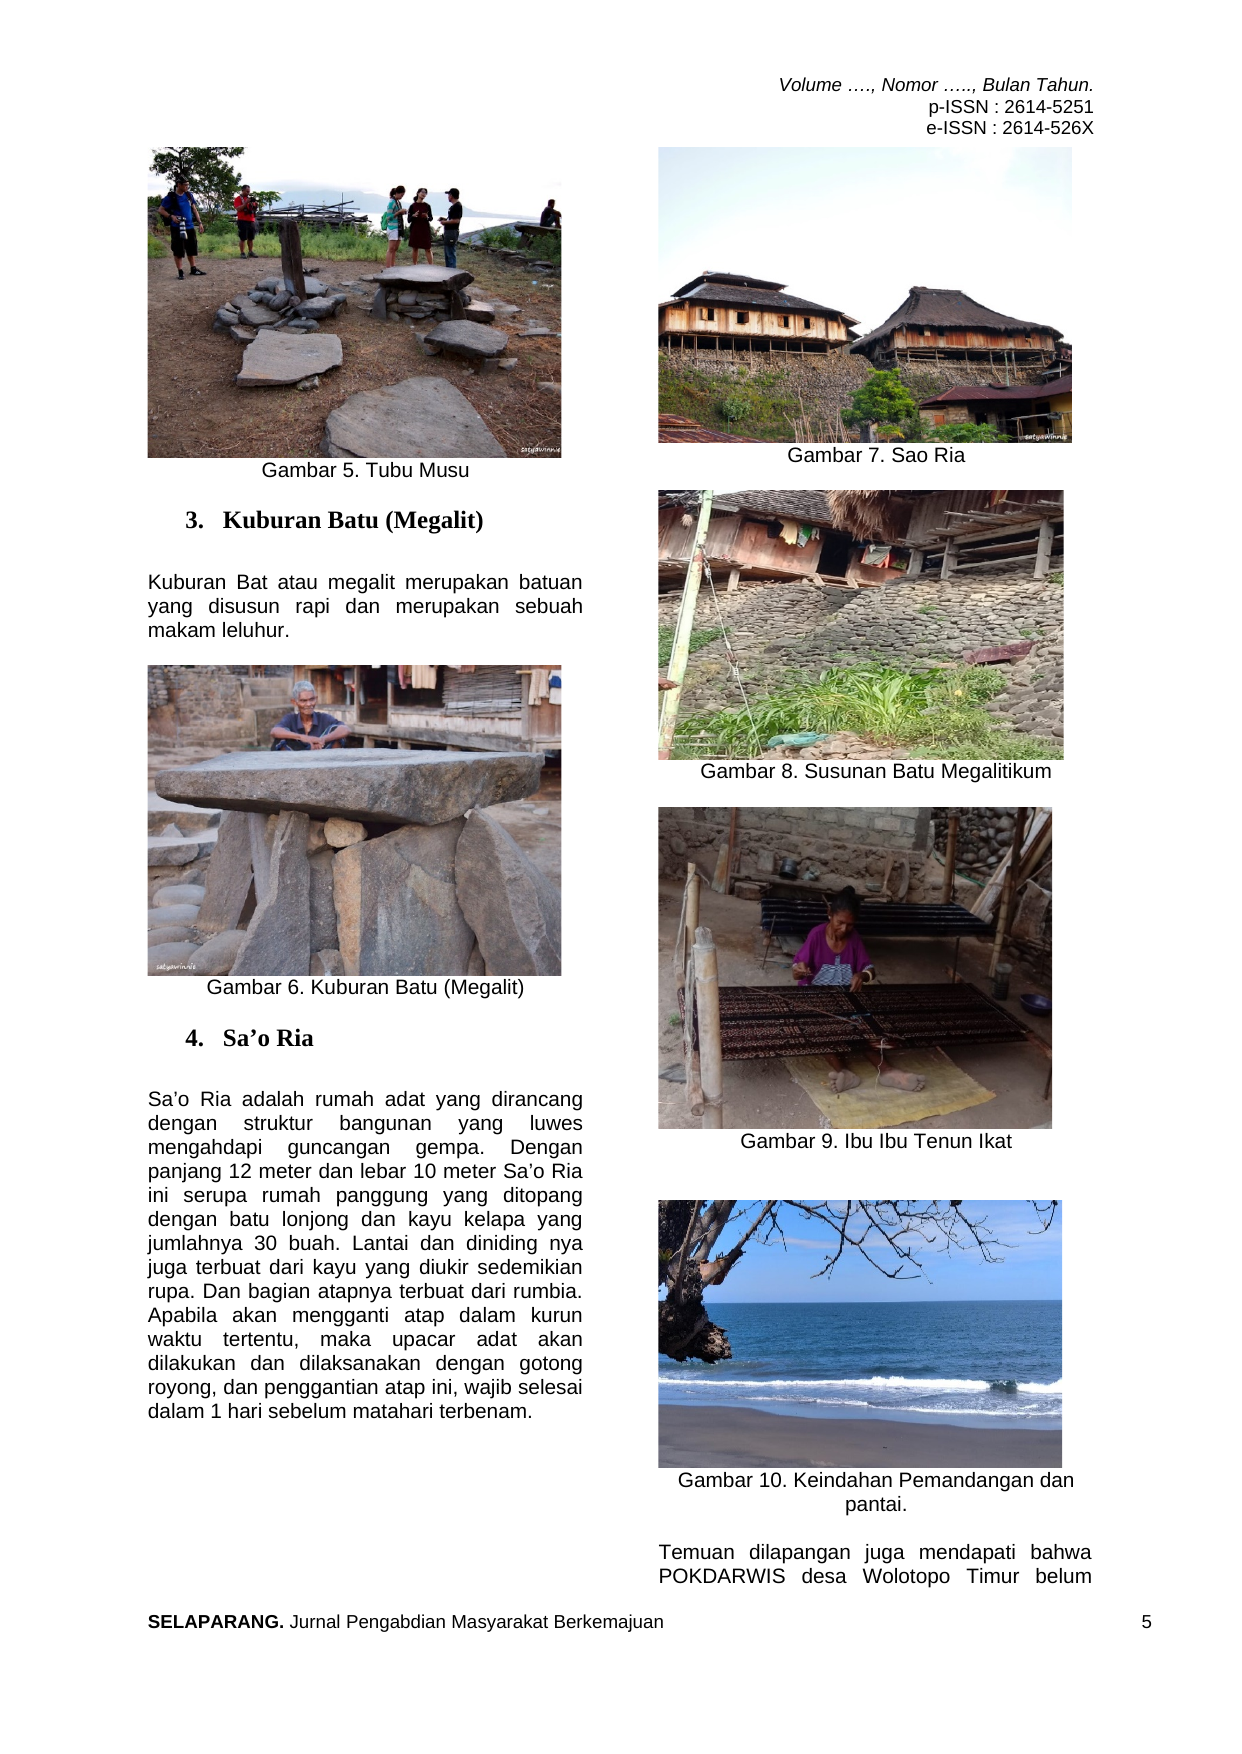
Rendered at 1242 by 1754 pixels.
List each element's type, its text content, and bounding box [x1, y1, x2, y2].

picture [147, 147, 562, 458]
list Kuburan Batu (Megalit) [185, 506, 583, 534]
picture [658, 1200, 1063, 1468]
text Gambar 5. Tubu Musu [148, 458, 583, 482]
text Gambar 6. Kuburan Batu (Megalit) [148, 975, 583, 999]
text Kuburan Bat atau megalit merupakan batuan yang disusun rapi dan merupakan sebuah makam leluhur. [148, 569, 583, 641]
text Gambar 9. Ibu Ibu Tenun Ikat [658, 1129, 1094, 1153]
picture [658, 147, 1072, 443]
text Gambar 8. Susunan Batu Megalitikum [658, 759, 1094, 783]
picture [658, 807, 1053, 1129]
text Gambar 7. Sao Ria [658, 443, 1094, 467]
picture [658, 490, 1064, 760]
list Sa’o Ria [185, 1023, 583, 1052]
picture [147, 665, 562, 976]
text Sa’o Ria adalah rumah adat yang dirancang dengan struktur bangunan yang luwes mengahdapi guncangan gempa. Dengan panjang 12 meter dan lebar 10 meter Sa’o Ria ini serupa rumah panggung yang ditopang dengan batu lonjong dan kayu kelapa yang jumlahnya 30 buah. Lantai dan diniding nya juga terbuat dari kayu yang diukir sedemikian rupa. Dan bagian atapnya terbuat dari rumbia. Apabila akan mengganti atap dalam kurun waktu tertentu, maka upacar adat akan dilakukan dan dilaksanakan dengan gotong royong, dan penggantian atap ini, wajib selesai dalam 1 hari sebelum matahari terbenam. [148, 1087, 583, 1422]
text Gambar 10. Keindahan Pemandangan dan pantai. [658, 1468, 1094, 1516]
